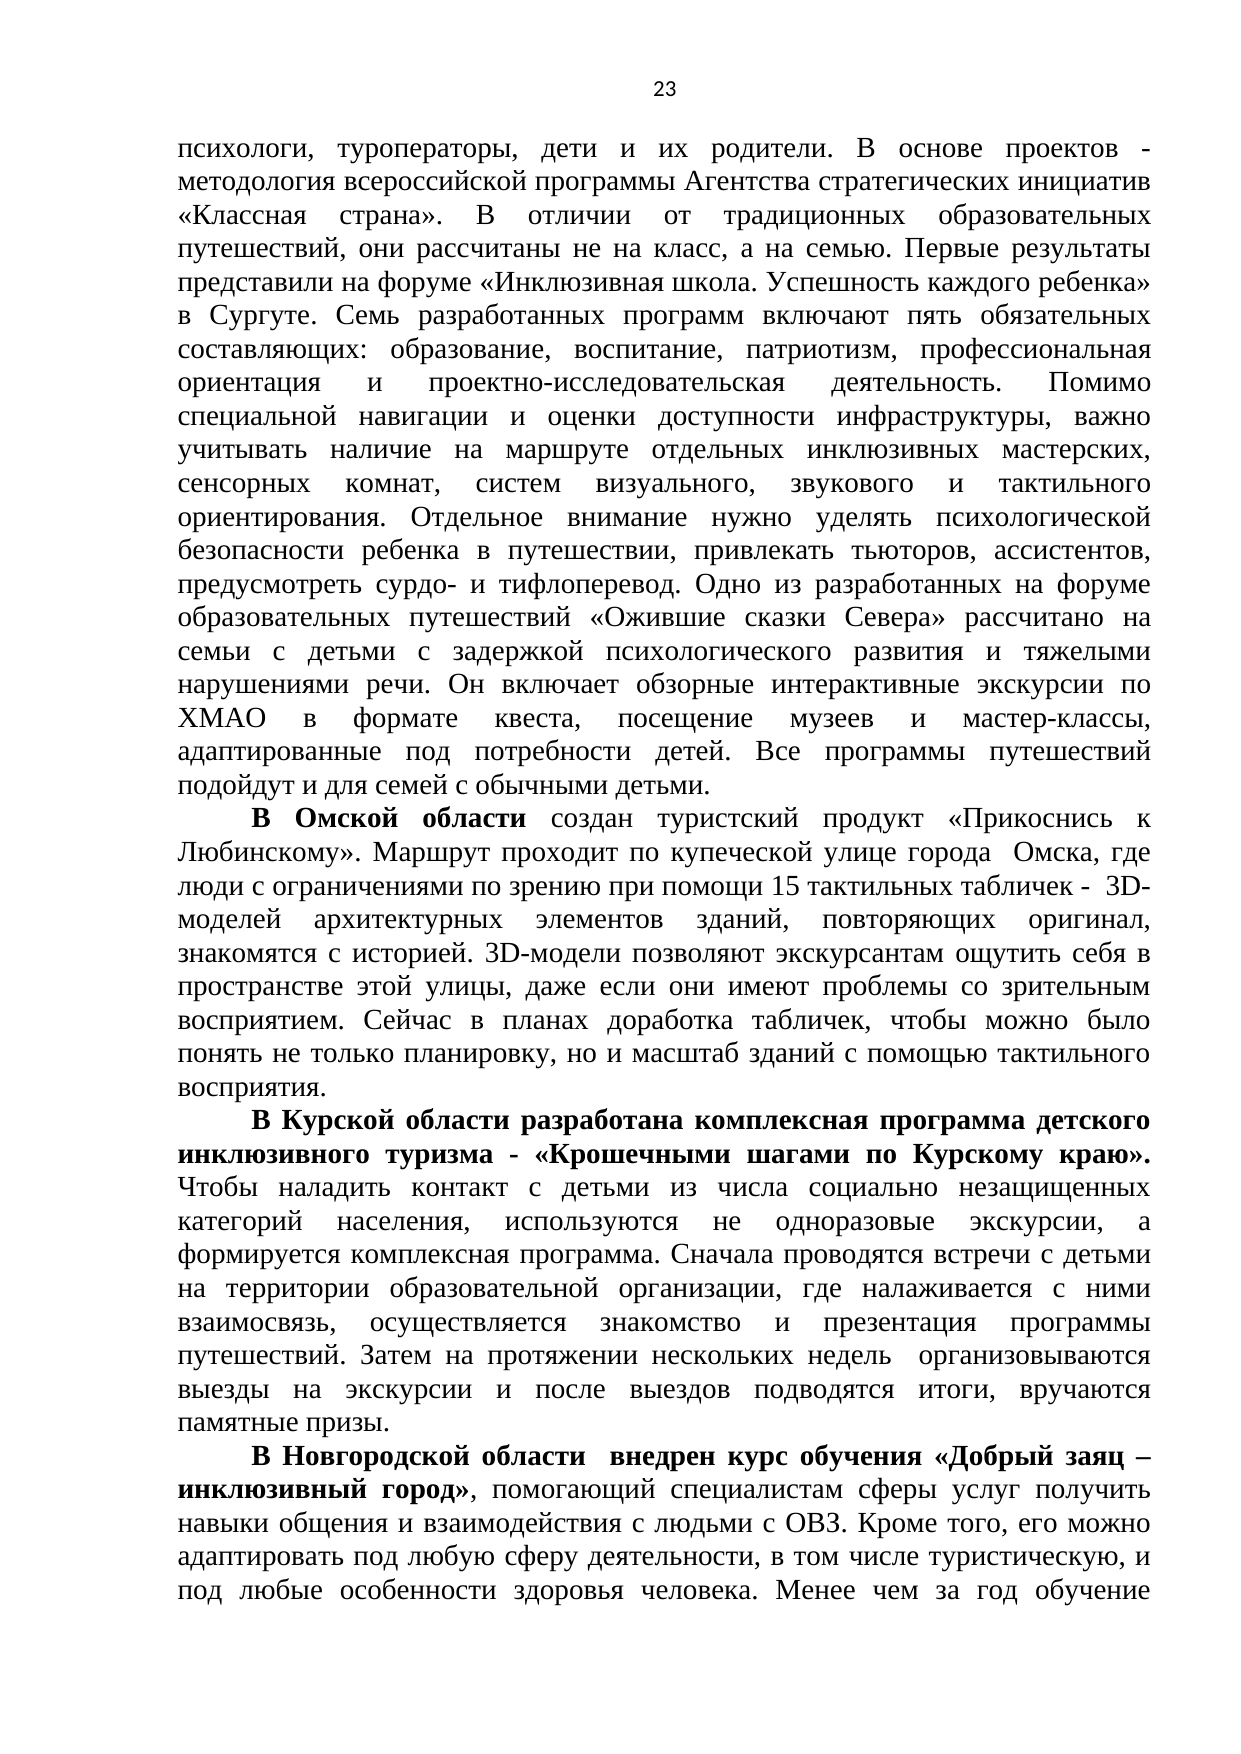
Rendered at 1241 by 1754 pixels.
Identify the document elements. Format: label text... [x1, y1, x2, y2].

text В Курской области разработана комплексная программа детского инклюзивного туризма - «Крошечными шагами по Курскому краю». Чтобы наладить контакт с детьми из числа социально незащищенных категорий населения, используются не одноразовые экскурсии, а формируется комплексная программа. Сначала проводятся встречи с детьми на территории образовательной организации, где налаживается с ними взаимосвязь, осуществляется знакомство и презентация программы путешествий. Затем на протяжении нескольких недель организовываются выезды на экскурсии и после выездов подводятся итоги, вручаются памятные призы. [177, 1102, 1152, 1438]
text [177, 130, 1152, 801]
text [177, 1438, 1152, 1606]
text В Омской области создан туристский продукт «Прикоснись к Любинскому». Маршрут проходит по купеческой улице города Омска, где люди с ограничениями по зрению при помощи 15 тактильных табличек - 3D-моделей архитектурных элементов зданий, повторяющих оригинал, знакомятся с историей. 3D-модели позволяют экскурсантам ощутить себя в пространстве этой улицы, даже если они имеют проблемы со зрительным восприятием. Сейчас в планах доработка табличек, чтобы можно было понять не только планировку, но и масштаб зданий с помощью тактильного восприятия. [177, 801, 1152, 1102]
